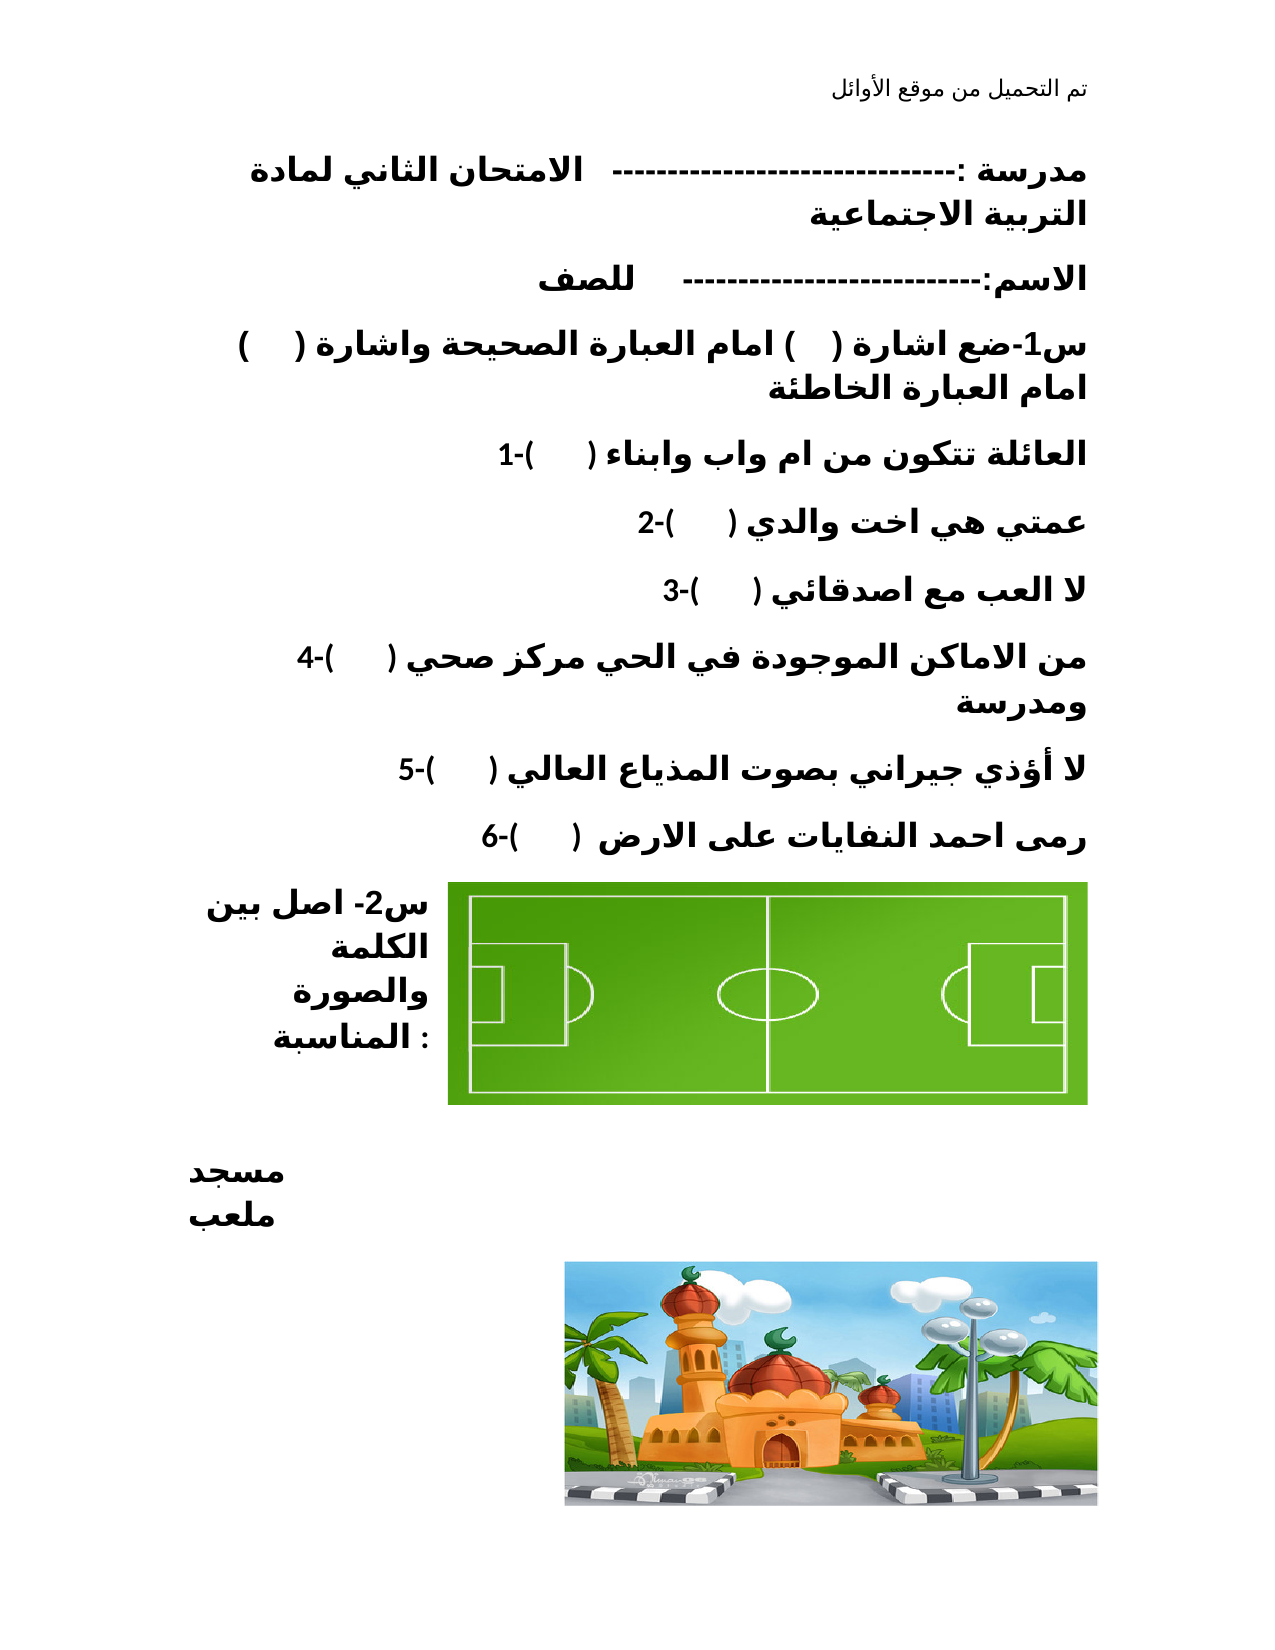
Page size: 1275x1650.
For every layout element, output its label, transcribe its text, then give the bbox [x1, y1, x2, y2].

text 6-( ) رمى احمد النفايات على الارض [187, 815, 1087, 856]
text 2-( ) عمتي هي اخت والدي [187, 501, 1087, 542]
text س2- اصل بين الكلمة والصورة المناسبة : [187, 883, 447, 1056]
text مدرسة :------------------------------- الامتحان الثاني لمادة التربية الاجتماعية [187, 150, 1087, 233]
text الاسم:--------------------------- للصف [187, 259, 1087, 298]
text 4-( ) من الاماكن الموجودة في الحي مركز صحي ومدرسة [187, 636, 1087, 721]
text مسجد ملعب [187, 1151, 1087, 1233]
picture [564, 1261, 1099, 1506]
picture [447, 882, 1088, 1105]
text 1-( ) العائلة تتكون من ام واب وابناء [187, 433, 1087, 474]
text 3-( ) لا العب مع اصدقائي [187, 568, 1087, 609]
text 5-( ) لا أؤذي جيراني بصوت المذياع العالي [187, 748, 1087, 788]
text س1-ضع اشارة ( ) امام العبارة الصحيحة واشارة ( ) امام العبارة الخاطئة [187, 324, 1087, 407]
